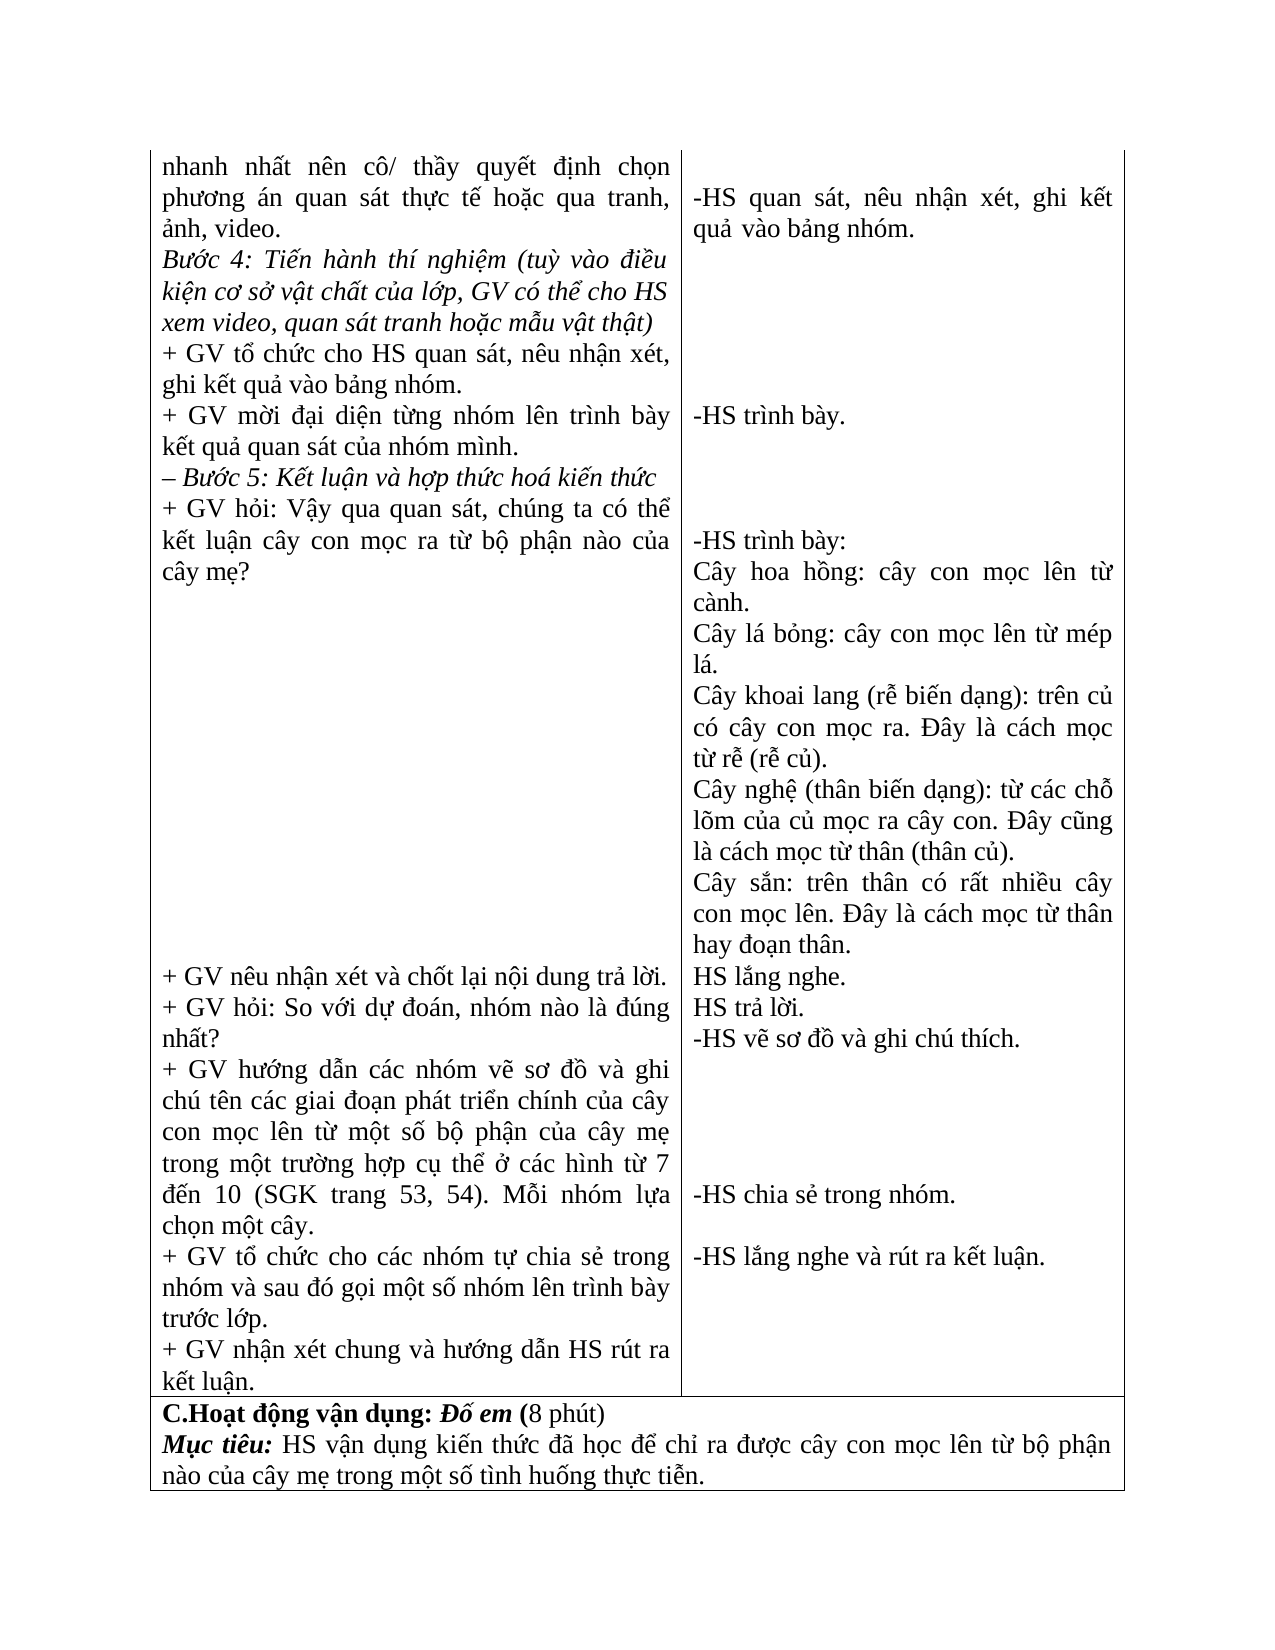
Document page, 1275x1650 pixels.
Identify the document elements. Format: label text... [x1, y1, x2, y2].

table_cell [151, 150, 681, 399]
table_cell -HS trình bày. -HS trình bày: Cây hoa hồng: cây con mọc lên từ cành. Cây lá bỏng: cây con mọc lên từ mép lá. Cây khoai lang (rễ biến dạng): trên củ có cây con mọc ra. Đây là cách mọc từ rễ (rễ củ). Cây nghệ (thân biến dạng): từ các chỗ lõm của củ mọc ra cây con. Đây cũng là cách mọc từ thân (thân củ). Cây sắn: trên thân có rất nhiều cây con mọc lên. Đây là cách mọc từ thân hay đoạn thân. HS lắng nghe. HS trả lời. -HS vẽ sơ đồ và ghi chú thích. -HS chia sẻ trong nhóm. -HS lắng nghe và rút ra kết luận. [682, 399, 1124, 1396]
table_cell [151, 1397, 1124, 1490]
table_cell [682, 150, 1124, 399]
table_cell + GV mời đại diện từng nhóm lên trình bày kết quả quan sát của nhóm mình. – Bước 5: Kết luận và hợp thức hoá kiến thức + GV hỏi: Vậy qua quan sát, chúng ta có thể kết luận cây con mọc ra từ bộ phận nào của cây mẹ? + GV nêu nhận xét và chốt lại nội dung trả lời. + GV hỏi: So với dự đoán, nhóm nào là đúng nhất? + GV hướng dẫn các nhóm vẽ sơ đồ và ghi chú tên các giai đoạn phát triển chính của cây con mọc lên từ một số bộ phận của cây mẹ trong một trường hợp cụ thể ở các hình từ 7 đến 10 (SGK trang 53, 54). Mỗi nhóm lựa chọn một cây. + GV tổ chức cho các nhóm tự chia sẻ trong nhóm và sau đó gọi một số nhóm lên trình bày trước lớp. + GV nhận xét chung và hướng dẫn HS rút ra kết luận. [151, 399, 681, 1396]
